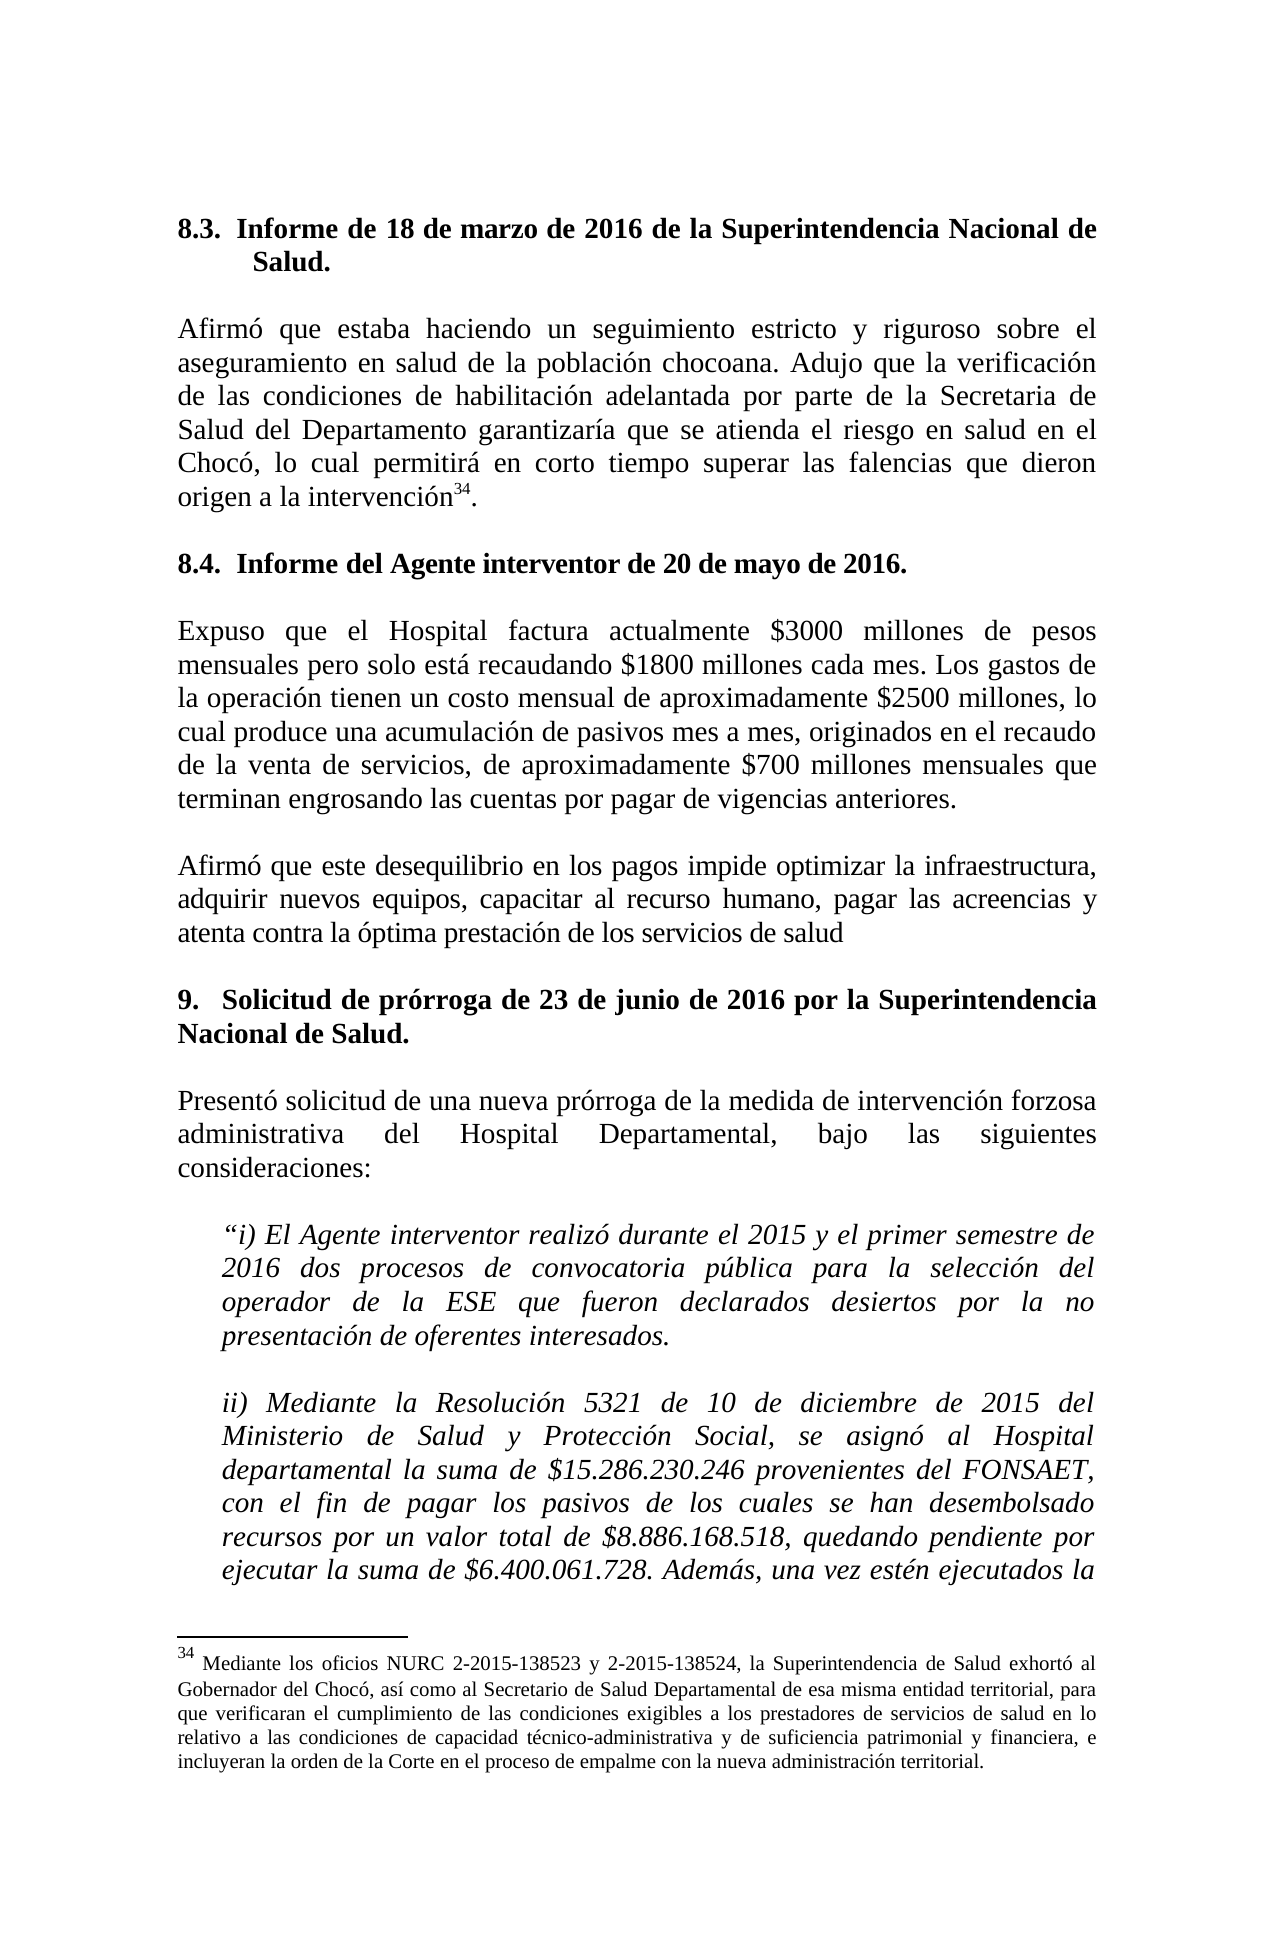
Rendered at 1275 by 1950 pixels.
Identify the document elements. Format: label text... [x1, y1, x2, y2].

text Expuso que el Hospital factura actualmente $3000 millones de pesos mensuales pero solo está recaudando $1800 millones cada mes. Los gastos de la operación tienen un costo mensual de aproximadamente $2500 millones, lo cual produce una acumulación de pasivos mes a mes, originados en el recaudo de la venta de servicios, de aproximadamente $700 millones mensuales que terminan engrosando las cuentas por pagar de vigencias anteriores. [177, 613, 1098, 814]
list Solicitud de prórroga de 23 de junio de 2016 por la Superintendencia Nacional de Salud. [177, 982, 1098, 1049]
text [222, 1385, 1098, 1586]
text Afirmó que este desequilibrio en los pagos impide optimizar la infraestructura, adquirir nuevos equipos, capacitar al recurso humano, pagar las acreencias y atenta contra la óptima prestación de los servicios de salud [177, 848, 1098, 949]
text “i) El Agente interventor realizó durante el 2015 y el primer semestre de 2016 dos procesos de convocatoria pública para la selección del operador de la ESE que fueron declarados desiertos por la no presentación de oferentes interesados. [222, 1217, 1098, 1351]
list Informe de 18 de marzo de 2016 de la Superintendencia Nacional de Salud. [177, 211, 1098, 278]
text Presentó solicitud de una nueva prórroga de la medida de intervención forzosa administrativa del Hospital Departamental, bajo las siguientes consideraciones: [177, 1083, 1098, 1183]
text Afirmó que estaba haciendo un seguimiento estricto y riguroso sobre el aseguramiento en salud de la población chocoana. Adujo que la verificación de las condiciones de habilitación adelantada por parte de la Secretaria de Salud del Departamento garantizaría que se atienda el riesgo en salud en el Chocó, lo cual permitirá en corto tiempo superar las falencias que dieron origen a la intervención. [177, 311, 1098, 513]
list Informe del Agente interventor de 20 de mayo de 2016. [177, 546, 1098, 580]
